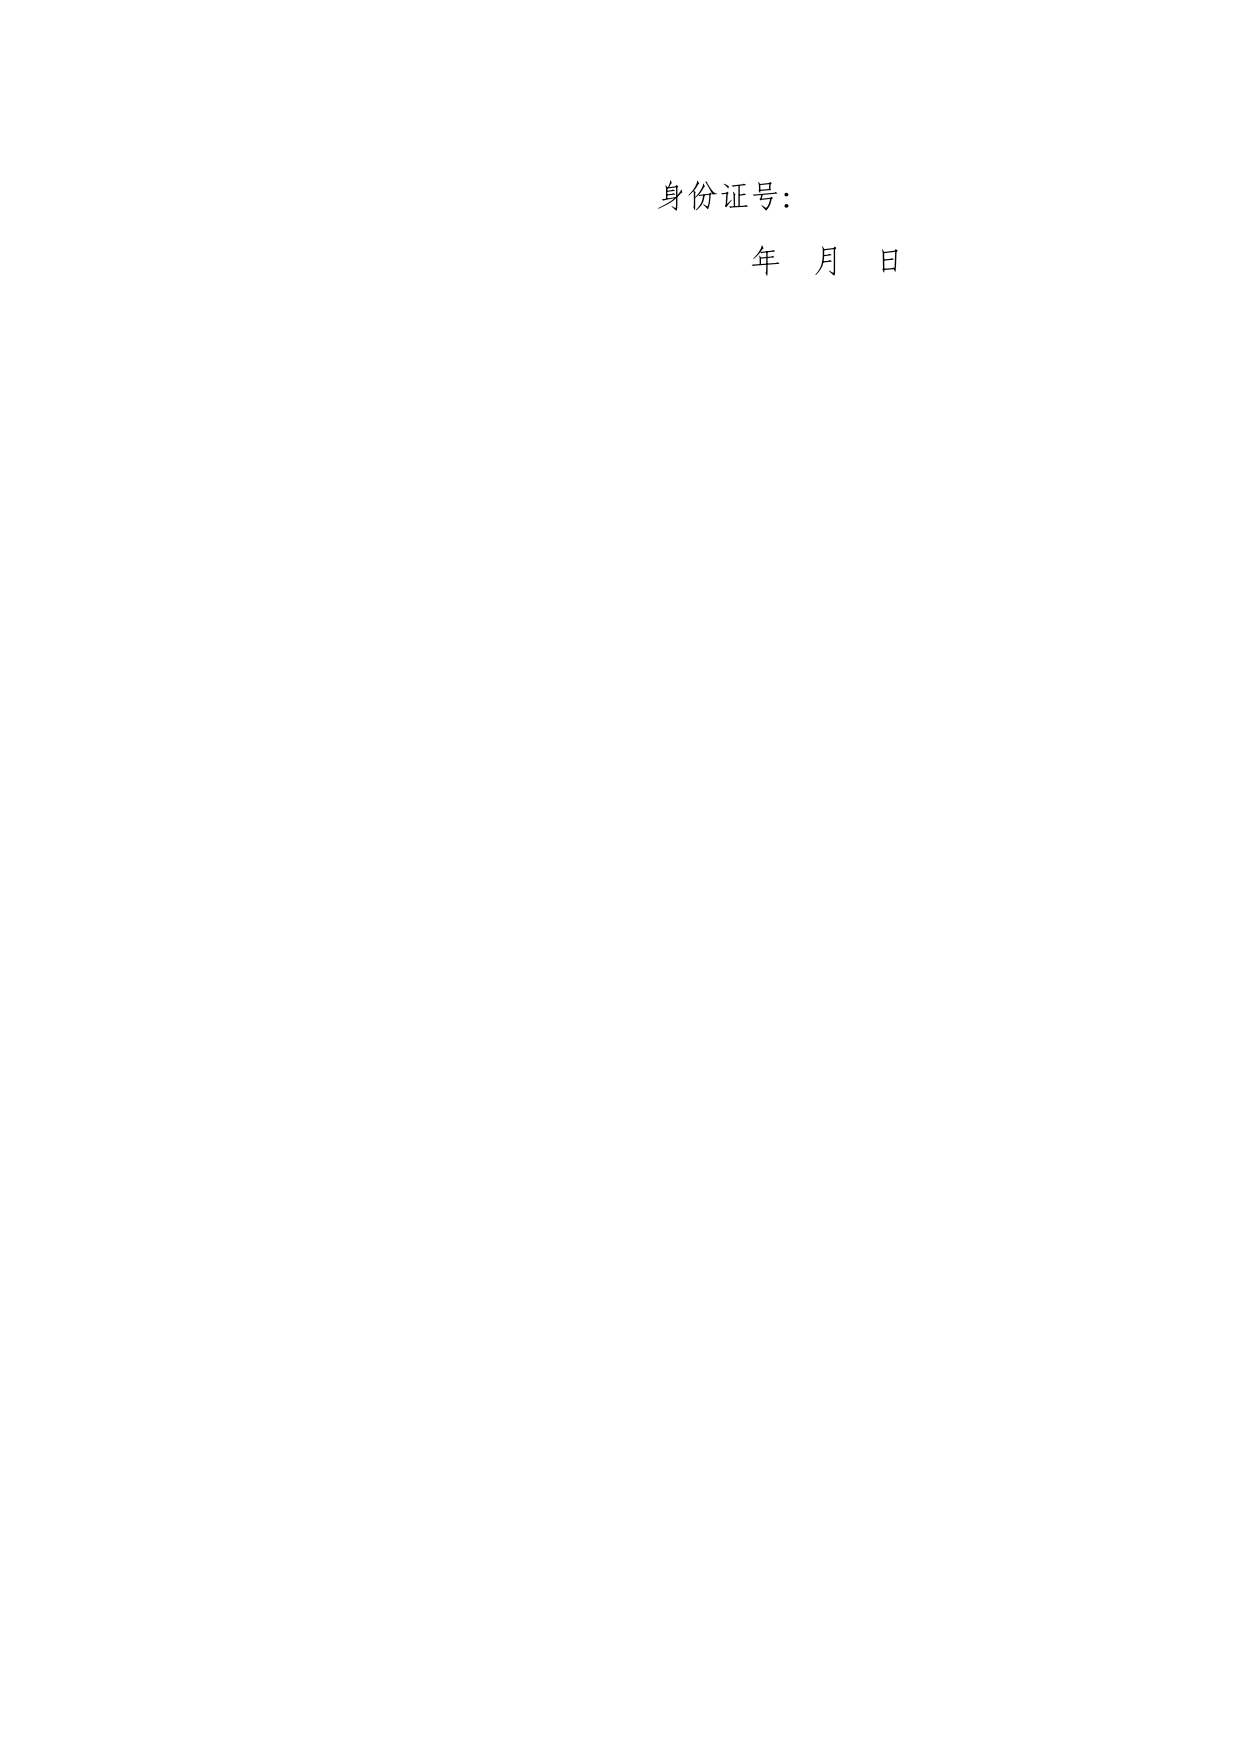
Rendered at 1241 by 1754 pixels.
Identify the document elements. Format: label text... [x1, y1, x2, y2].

text 身份证号： [187, 162, 1053, 227]
text 年 月 日 [187, 227, 1053, 292]
